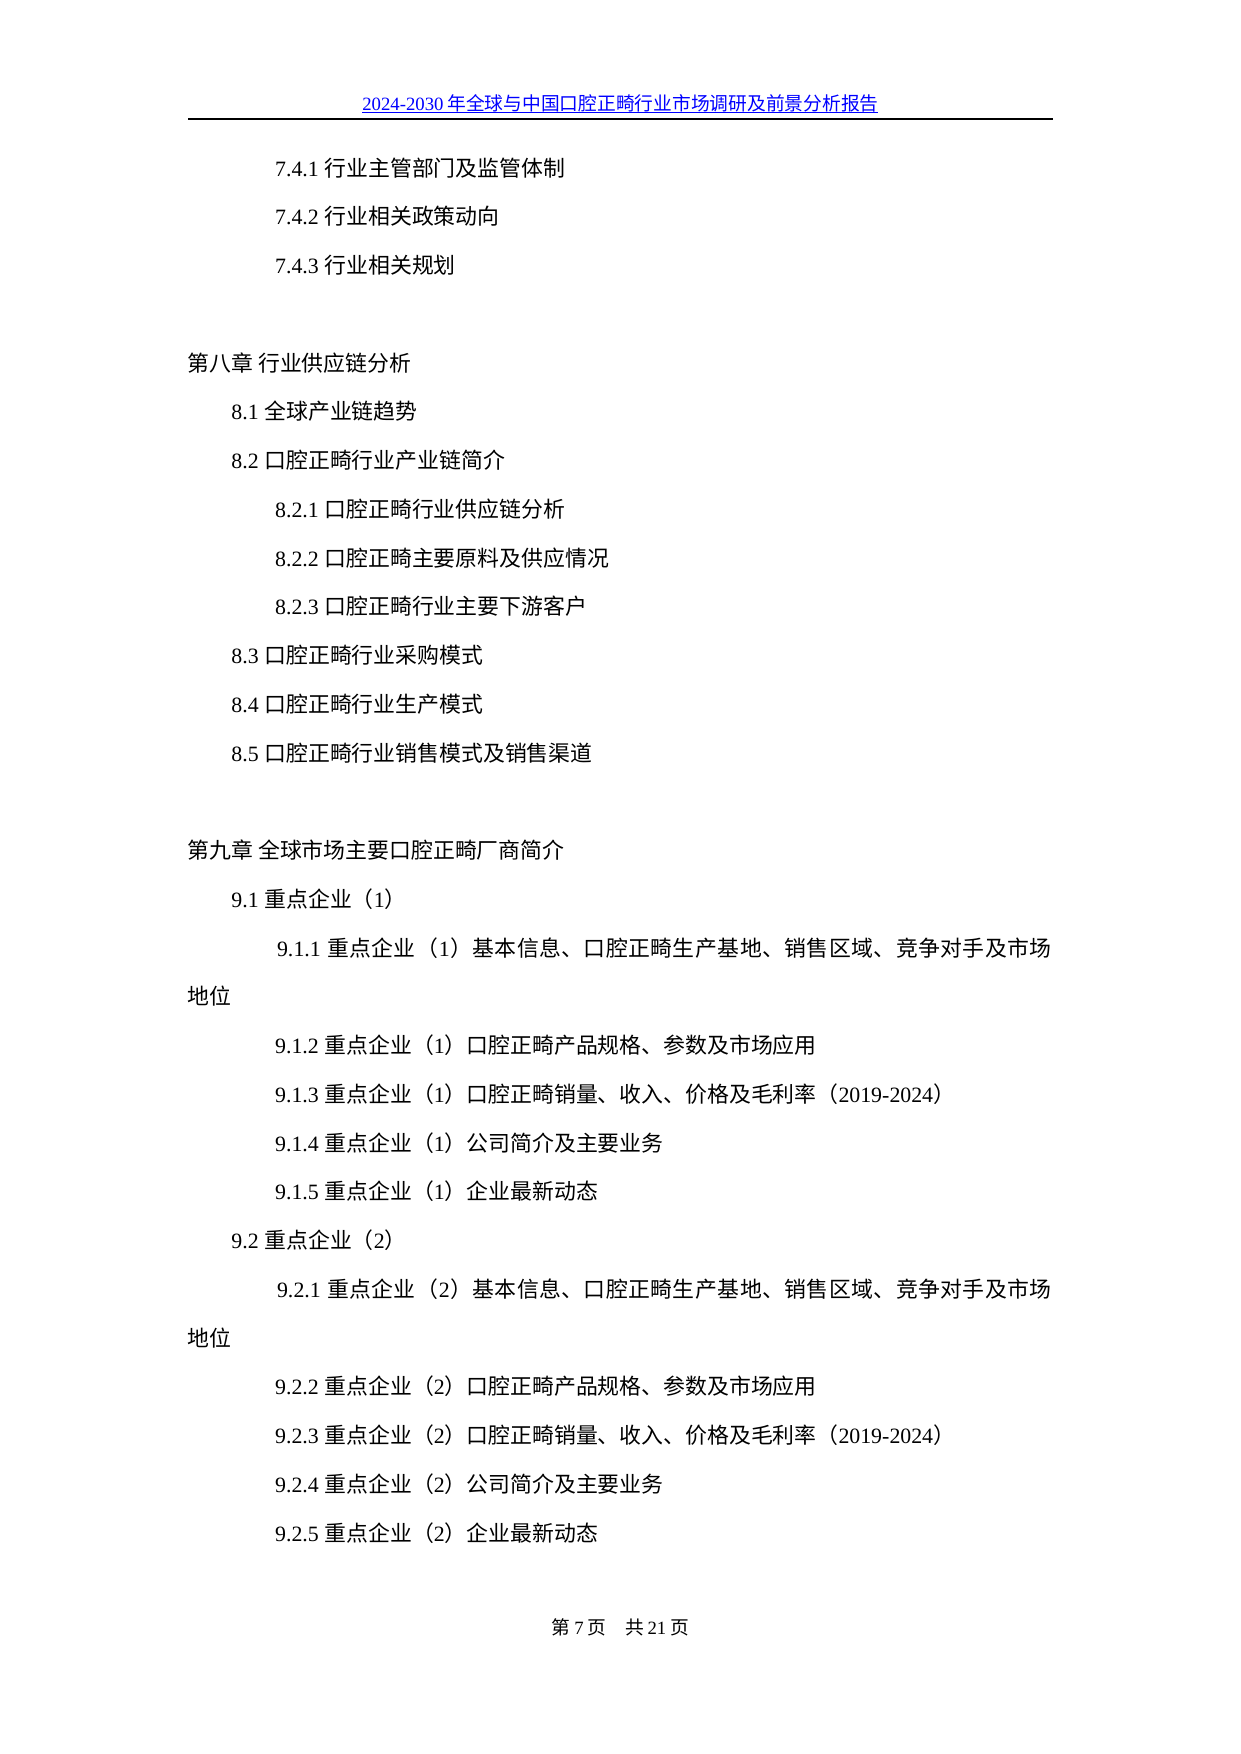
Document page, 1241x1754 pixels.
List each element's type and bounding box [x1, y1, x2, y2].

text [187, 150, 1053, 1548]
